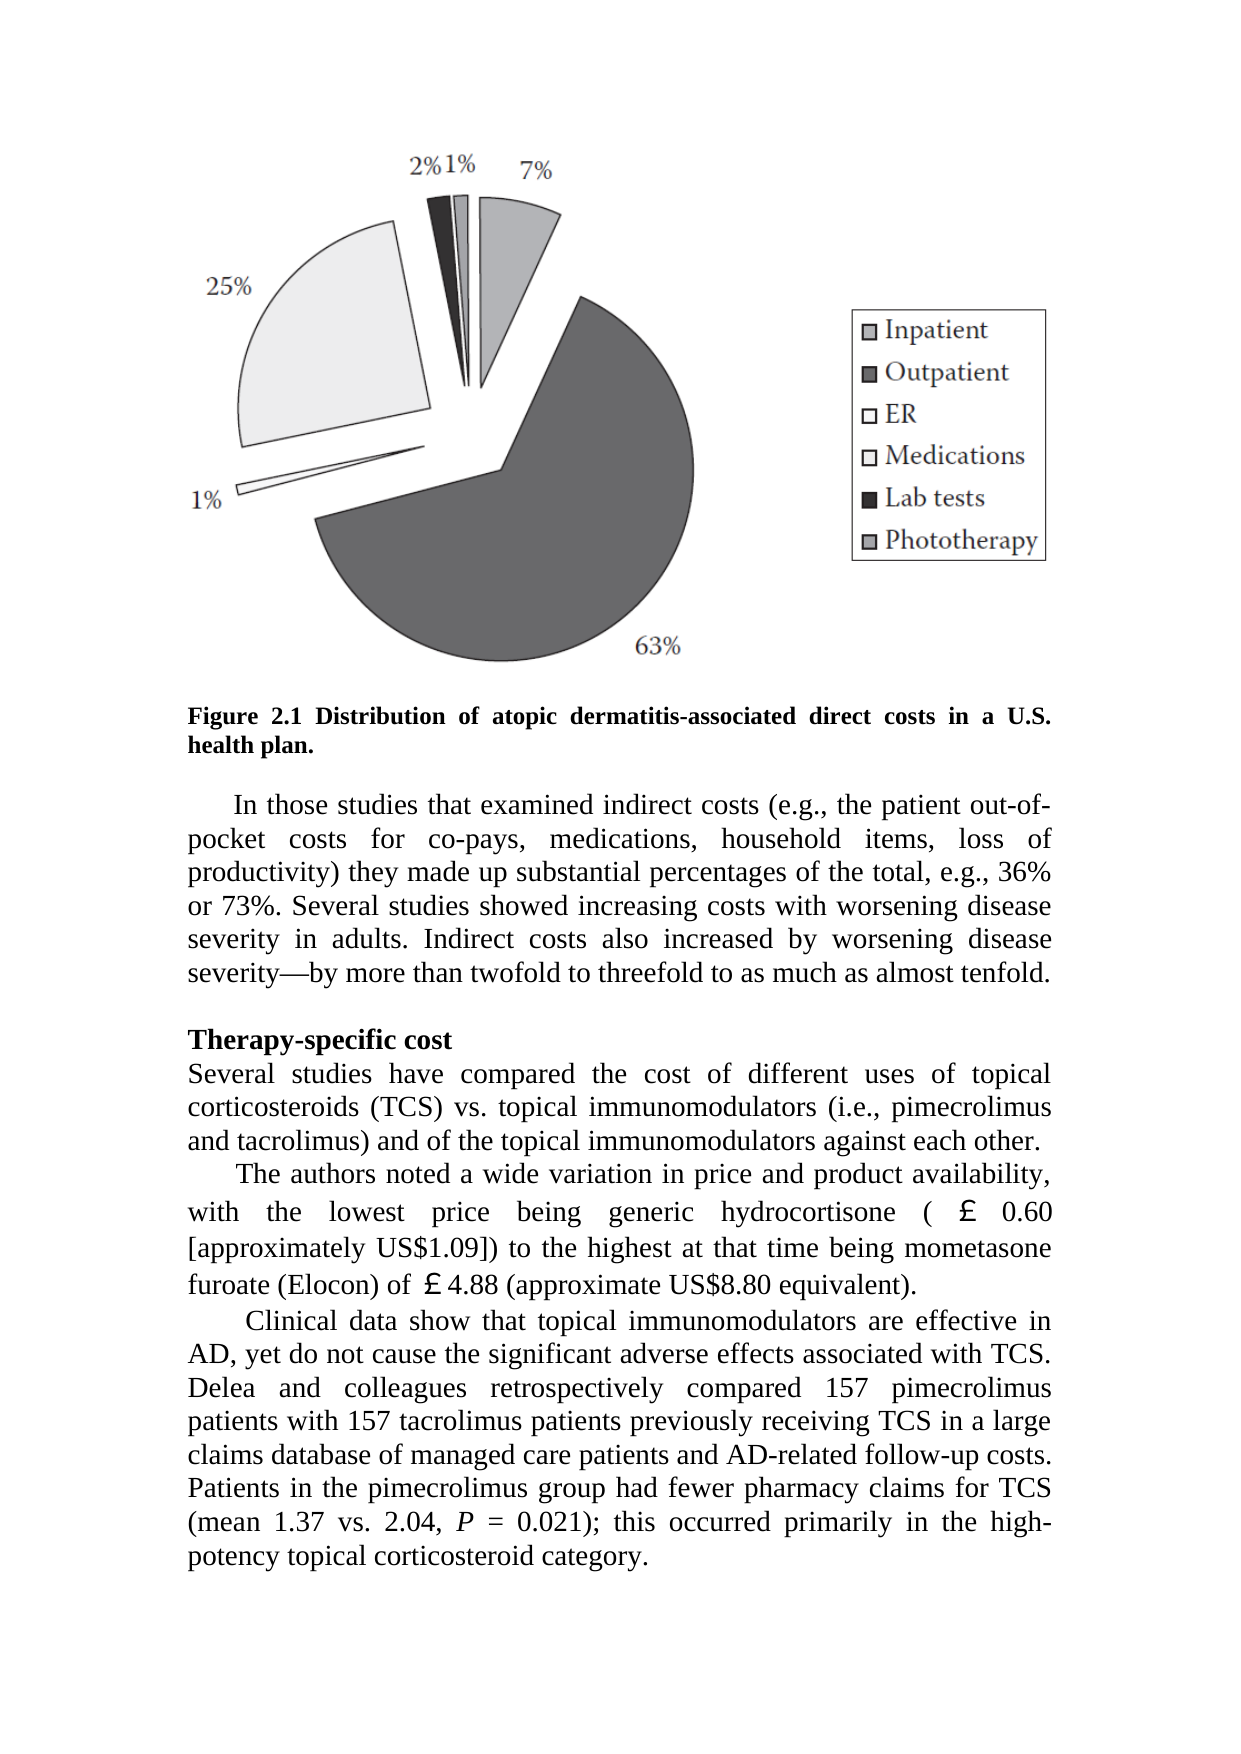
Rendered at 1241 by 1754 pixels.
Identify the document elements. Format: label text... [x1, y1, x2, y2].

text In those studies that examined indirect costs (e.g., the patient out-of-pocket costs for co-pays, medications, household items, loss of productivity) they made up substantial percentages of the total, e.g., 36% or 73%. Several studies showed increasing costs with worsening disease severity in adults. Indirect costs also increased by worsening disease severity—by more than twofold to threefold to as much as almost tenfold. [187, 787, 1053, 989]
text The authors noted a wide variation in price and product availability, with the lowest price being generic hydrocortisone (￡0.60 [approximately US$1.09]) to the highest at that time being mometasone furoate (Elocon) of ￡4.88 (approximate US$8.80 equivalent). [187, 1156, 1053, 1303]
text Therapy-specific cost [187, 1022, 1053, 1056]
text Figure 2.1 Distribution of atopic dermatitis-associated direct costs in a U.S. health plan. [187, 701, 1053, 759]
text Clinical data show that topical immunomodulators are effective in AD, yet do not cause the significant adverse effects associated with TCS. Delea and colleagues retrospectively compared 157 pimecrolimus patients with 157 tacrolimus patients previously receiving TCS in a large claims database of managed care patients and AD-related follow-up costs. Patients in the pimecrolimus group had fewer pharmacy claims for TCS (mean 1.37 vs. 2.04, P = 0.021); this occurred primarily in the high-potency topical corticosteroid category. [187, 1303, 1053, 1571]
text Several studies have compared the cost of different uses of topical corticosteroids (TCS) vs. topical immunomodulators (i.e., pimecrolimus and tacrolimus) and of the topical immunomodulators against each other. [187, 1056, 1053, 1156]
